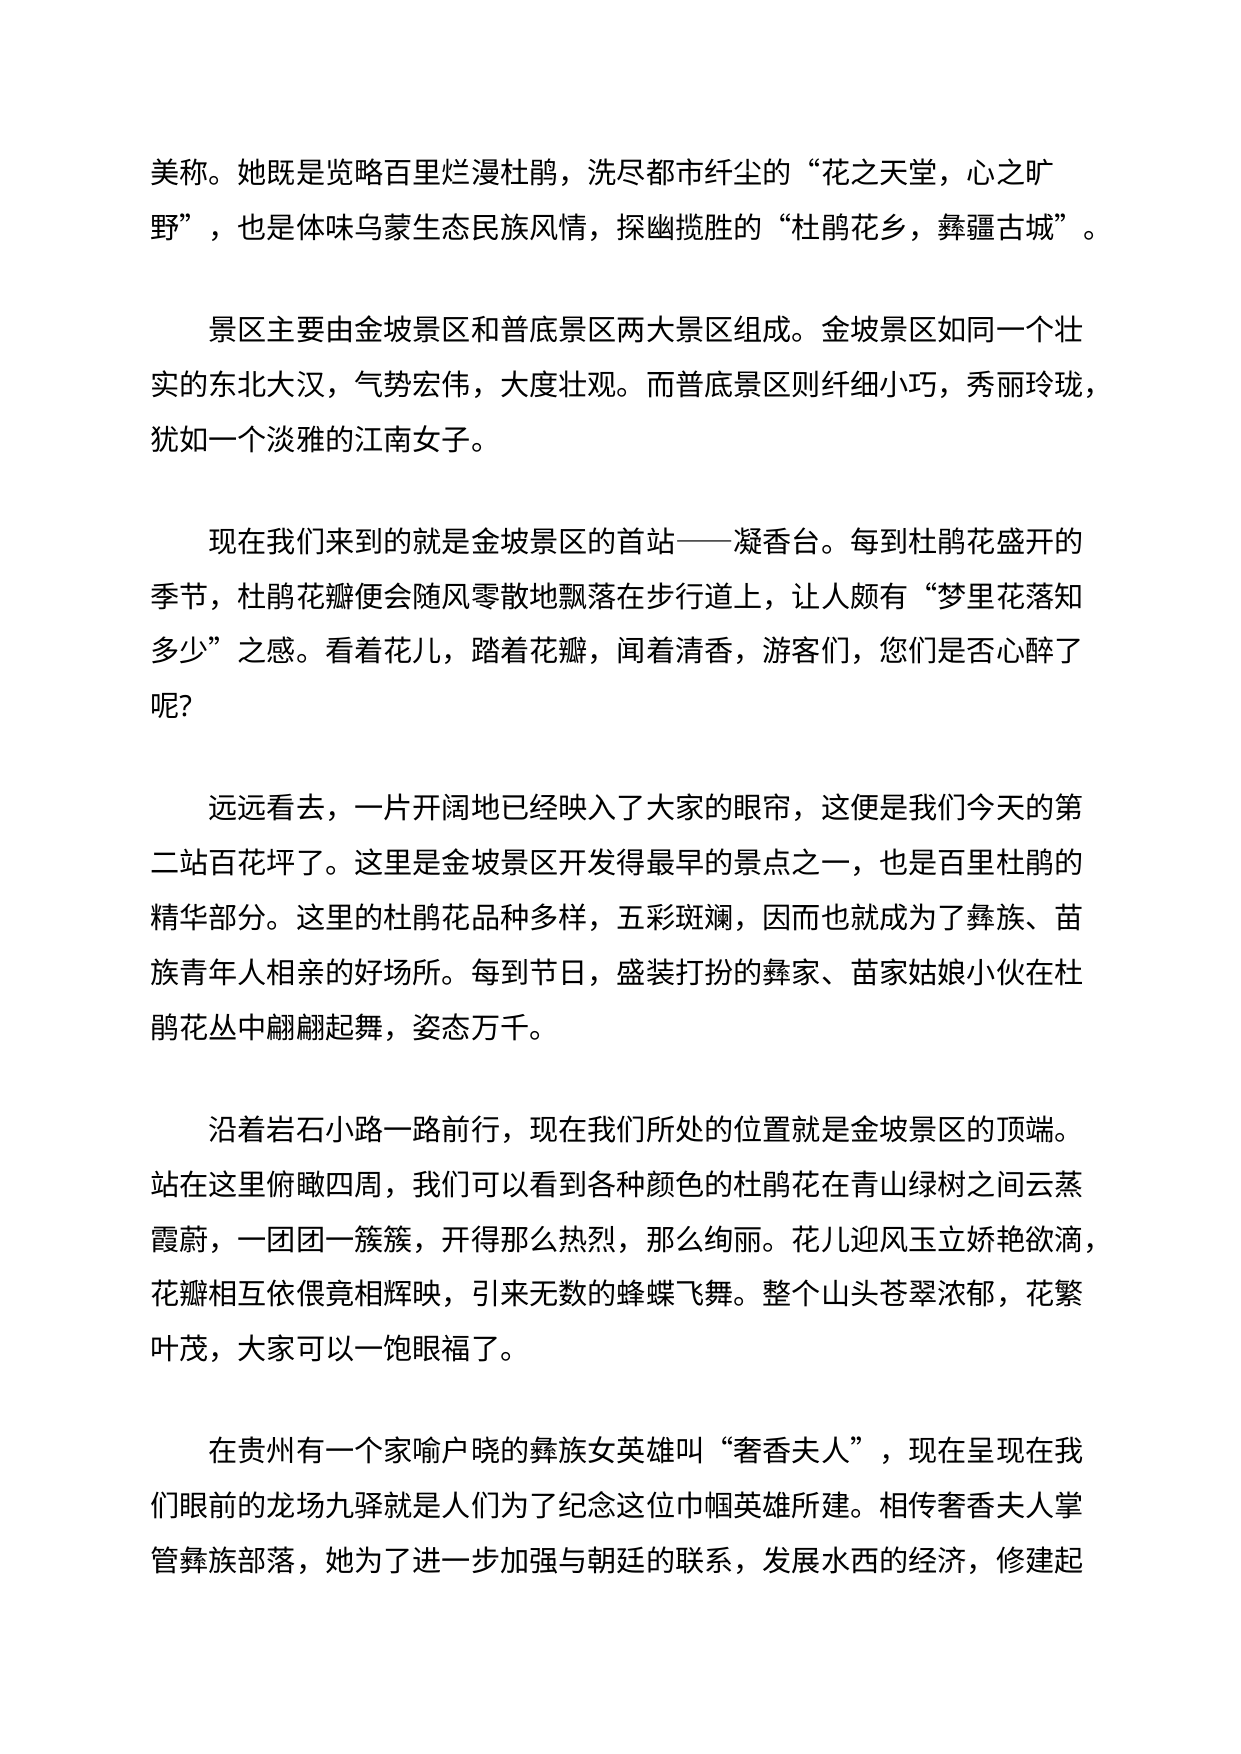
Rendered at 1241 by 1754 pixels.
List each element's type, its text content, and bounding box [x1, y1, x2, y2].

text 远远看去，一片开阔地已经映入了大家的眼帘，这便是我们今天的第二站百花坪了。这里是金坡景区开发得最早的景点之一，也是百里杜鹃的精华部分。这里的杜鹃花品种多样，五彩斑斓，因而也就成为了彝族、苗族青年人相亲的好场所。每到节日，盛装打扮的彝家、苗家姑娘小伙在杜鹃花丛中翩翩起舞，姿态万千。 [150, 785, 1090, 1047]
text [150, 1428, 1090, 1580]
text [150, 150, 1090, 247]
text 现在我们来到的就是金坡景区的首站——凝香台。每到杜鹃花盛开的季节，杜鹃花瓣便会随风零散地飘落在步行道上，让人颇有“梦里花落知多少”之感。看着花儿，踏着花瓣，闻着清香，游客们，您们是否心醉了呢? [150, 518, 1090, 725]
text 沿着岩石小路一路前行，现在我们所处的位置就是金坡景区的顶端。站在这里俯瞰四周，我们可以看到各种颜色的杜鹃花在青山绿树之间云蒸霞蔚，一团团一簇簇，开得那么热烈，那么绚丽。花儿迎风玉立娇艳欲滴，花瓣相互依偎竟相辉映，引来无数的蜂蝶飞舞。整个山头苍翠浓郁，花繁叶茂，大家可以一饱眼福了。 [150, 1106, 1090, 1368]
text 景区主要由金坡景区和普底景区两大景区组成。金坡景区如同一个壮实的东北大汉，气势宏伟，大度壮观。而普底景区则纤细小巧，秀丽玲珑，犹如一个淡雅的江南女子。 [150, 307, 1090, 459]
